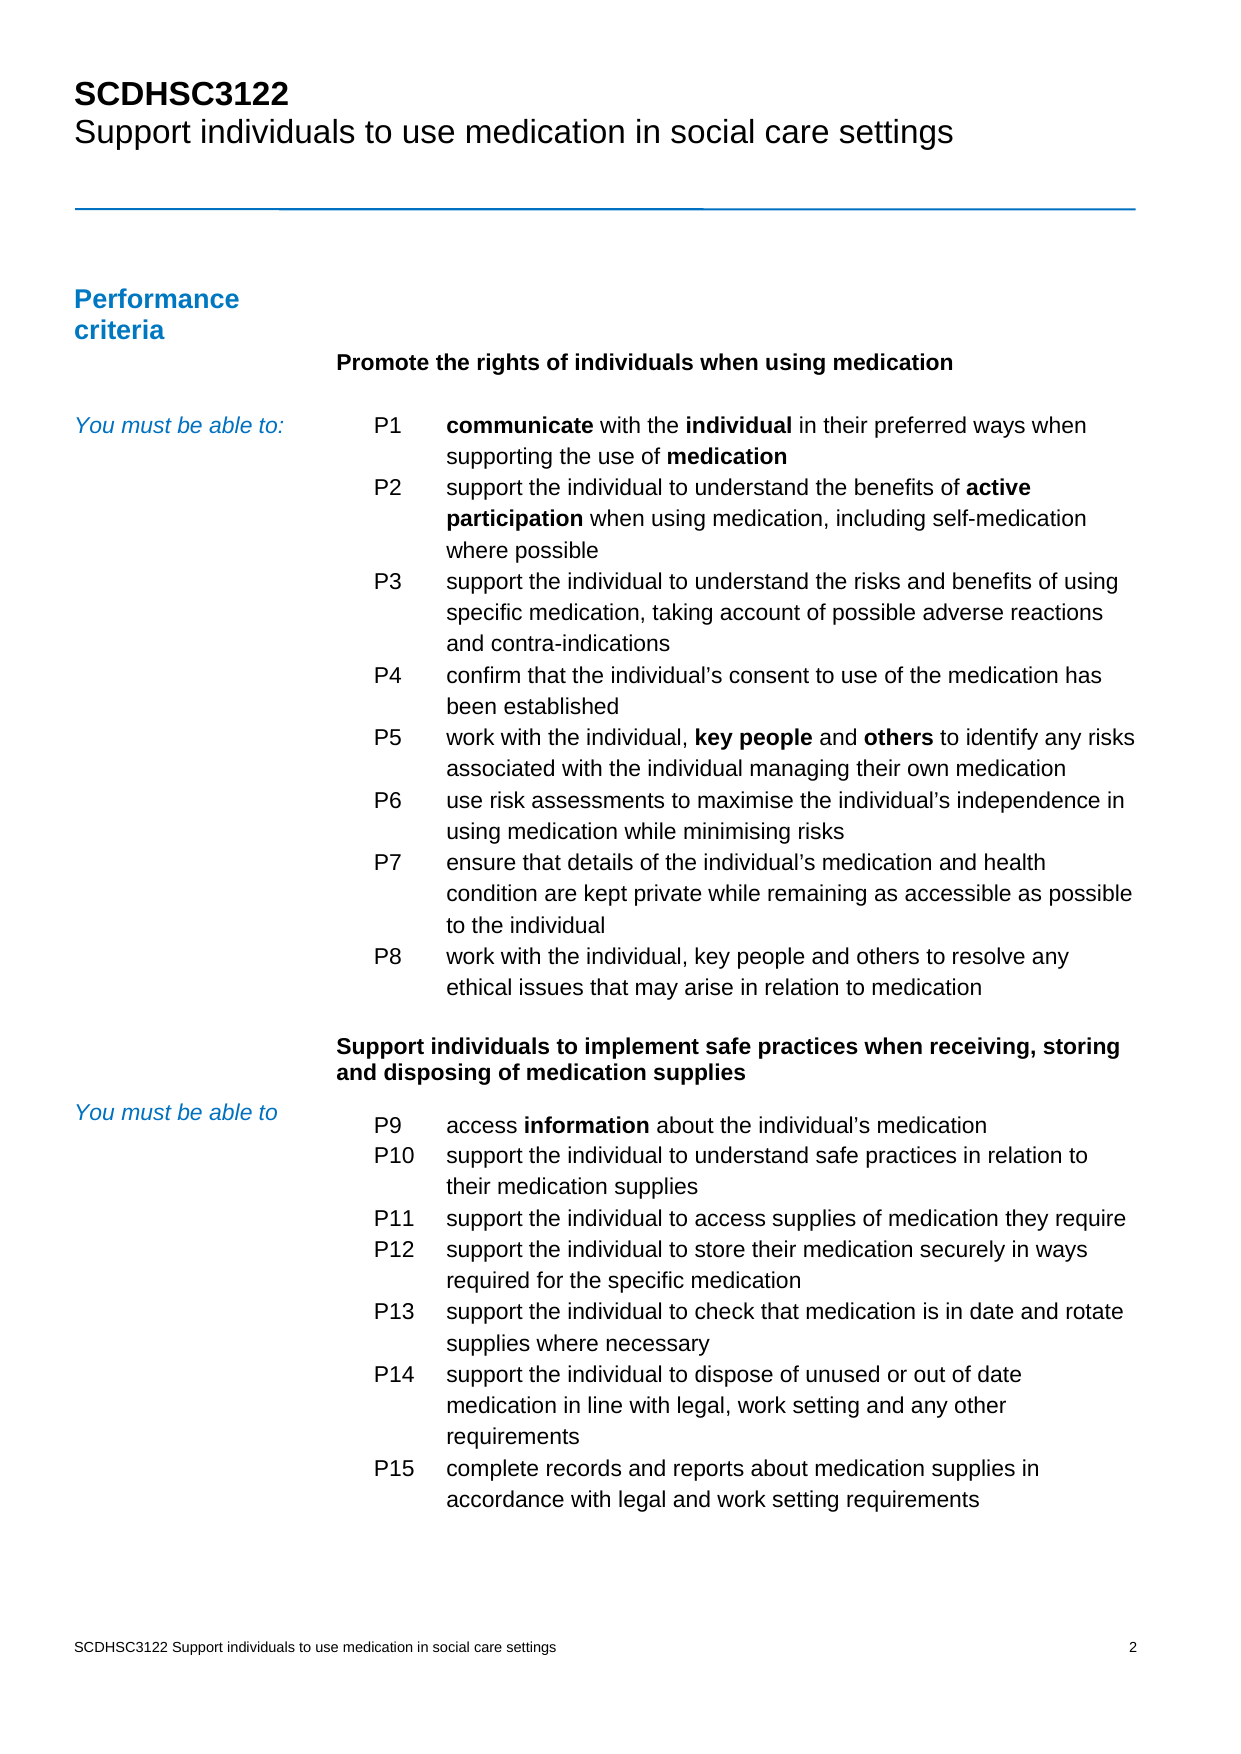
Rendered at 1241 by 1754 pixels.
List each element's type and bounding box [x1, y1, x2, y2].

table_header [63, 283, 325, 1596]
table_header [325, 283, 1148, 1596]
